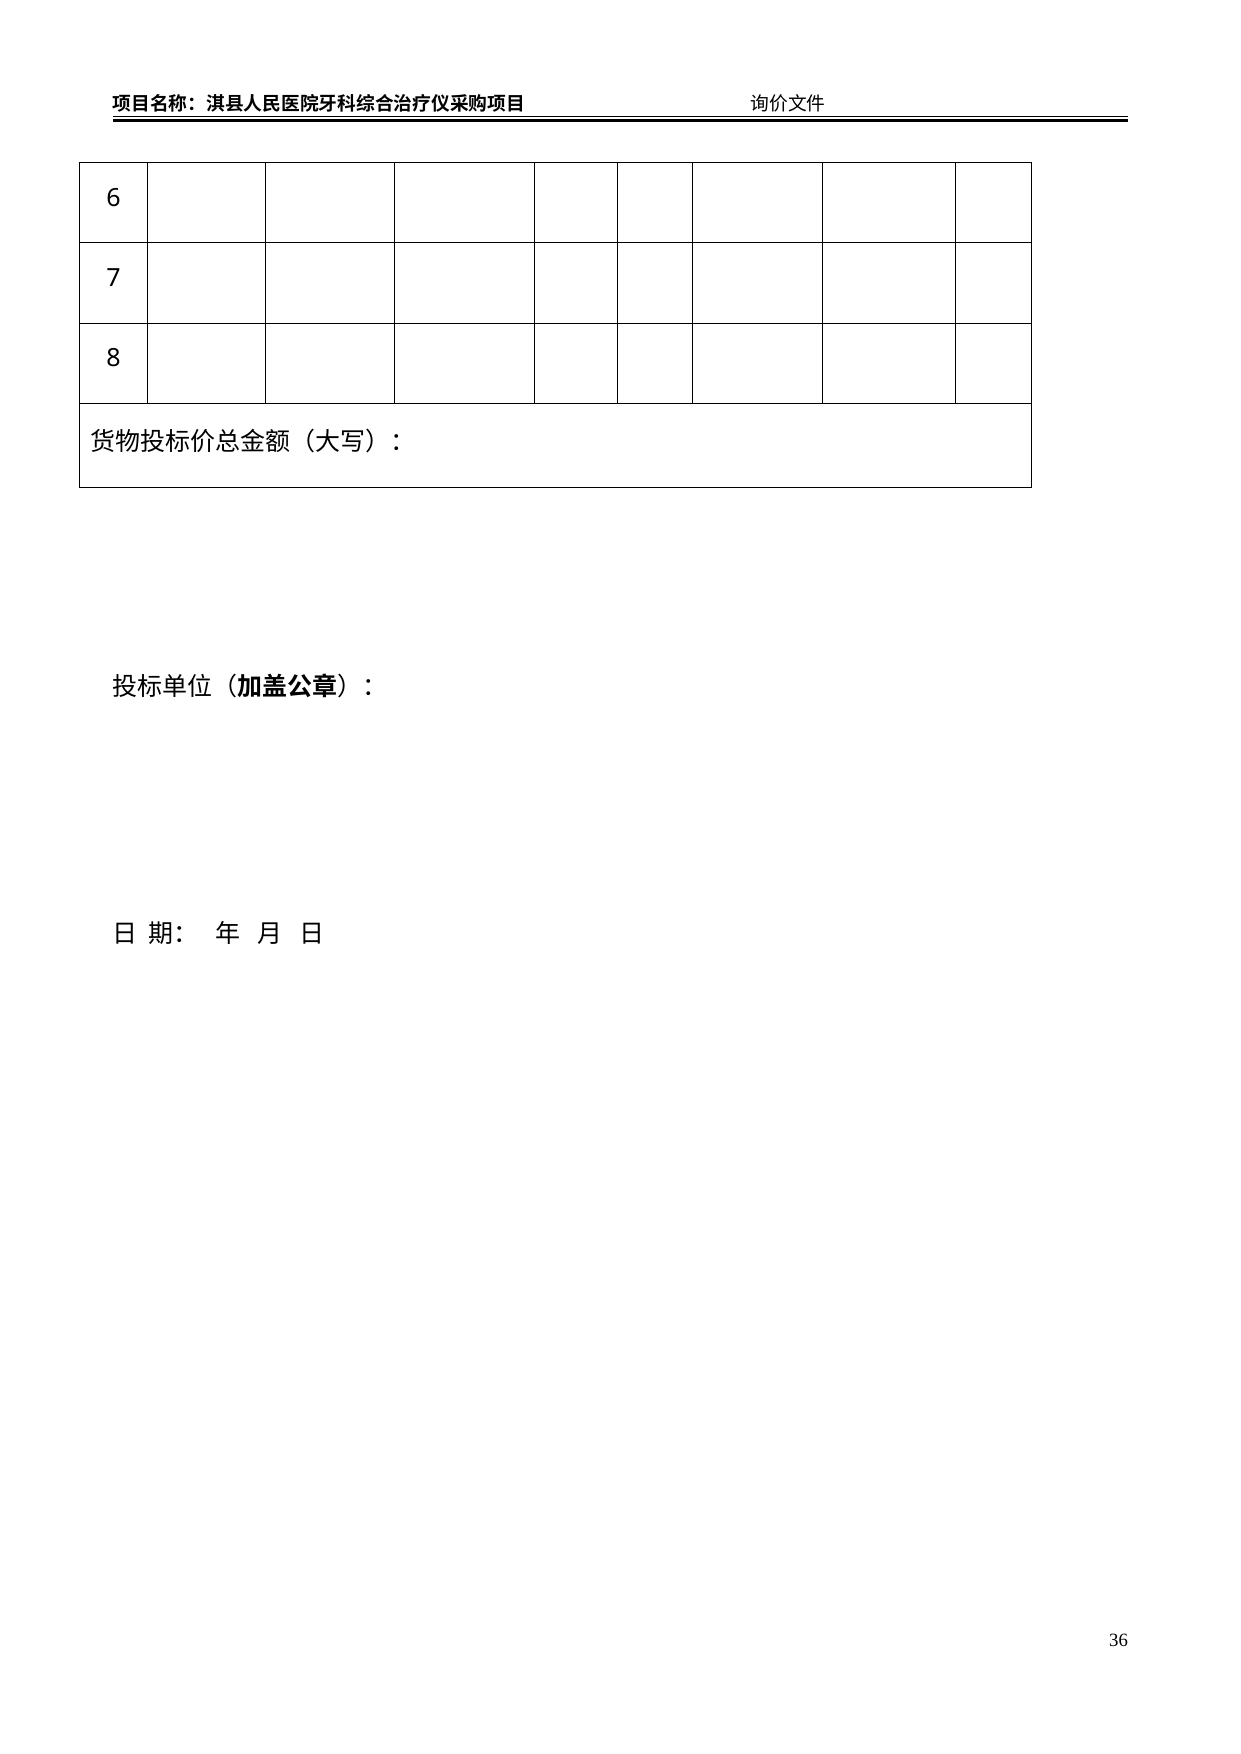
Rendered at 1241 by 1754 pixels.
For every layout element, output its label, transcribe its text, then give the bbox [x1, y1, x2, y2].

table_cell [148, 243, 265, 323]
table_cell [395, 163, 534, 242]
table_cell [956, 163, 1031, 242]
table_cell 货物投标价总金额（大写）： [80, 404, 1031, 487]
text 日 期： 年 月 日 [112, 899, 1128, 964]
table_cell [266, 324, 394, 403]
table_cell [823, 324, 955, 403]
table_cell 6 [80, 163, 147, 242]
table_cell [693, 324, 822, 403]
table_cell [618, 243, 692, 323]
table_cell [266, 243, 394, 323]
table_cell [823, 243, 955, 323]
table_cell [148, 324, 265, 403]
text 投标单位（加盖公章）： [112, 652, 1128, 717]
table_cell [148, 163, 265, 242]
table_cell [395, 243, 534, 323]
table_cell [535, 163, 617, 242]
table_cell [618, 163, 692, 242]
table_cell [535, 324, 617, 403]
table_cell [266, 163, 394, 242]
table_cell [535, 243, 617, 323]
table_cell 7 [80, 243, 147, 323]
table_cell [956, 324, 1031, 403]
table_cell 8 [80, 324, 147, 403]
table_cell [956, 243, 1031, 323]
table_cell [693, 243, 822, 323]
table_cell [693, 163, 822, 242]
table_cell [823, 163, 955, 242]
table_cell [618, 324, 692, 403]
table_cell [395, 324, 534, 403]
